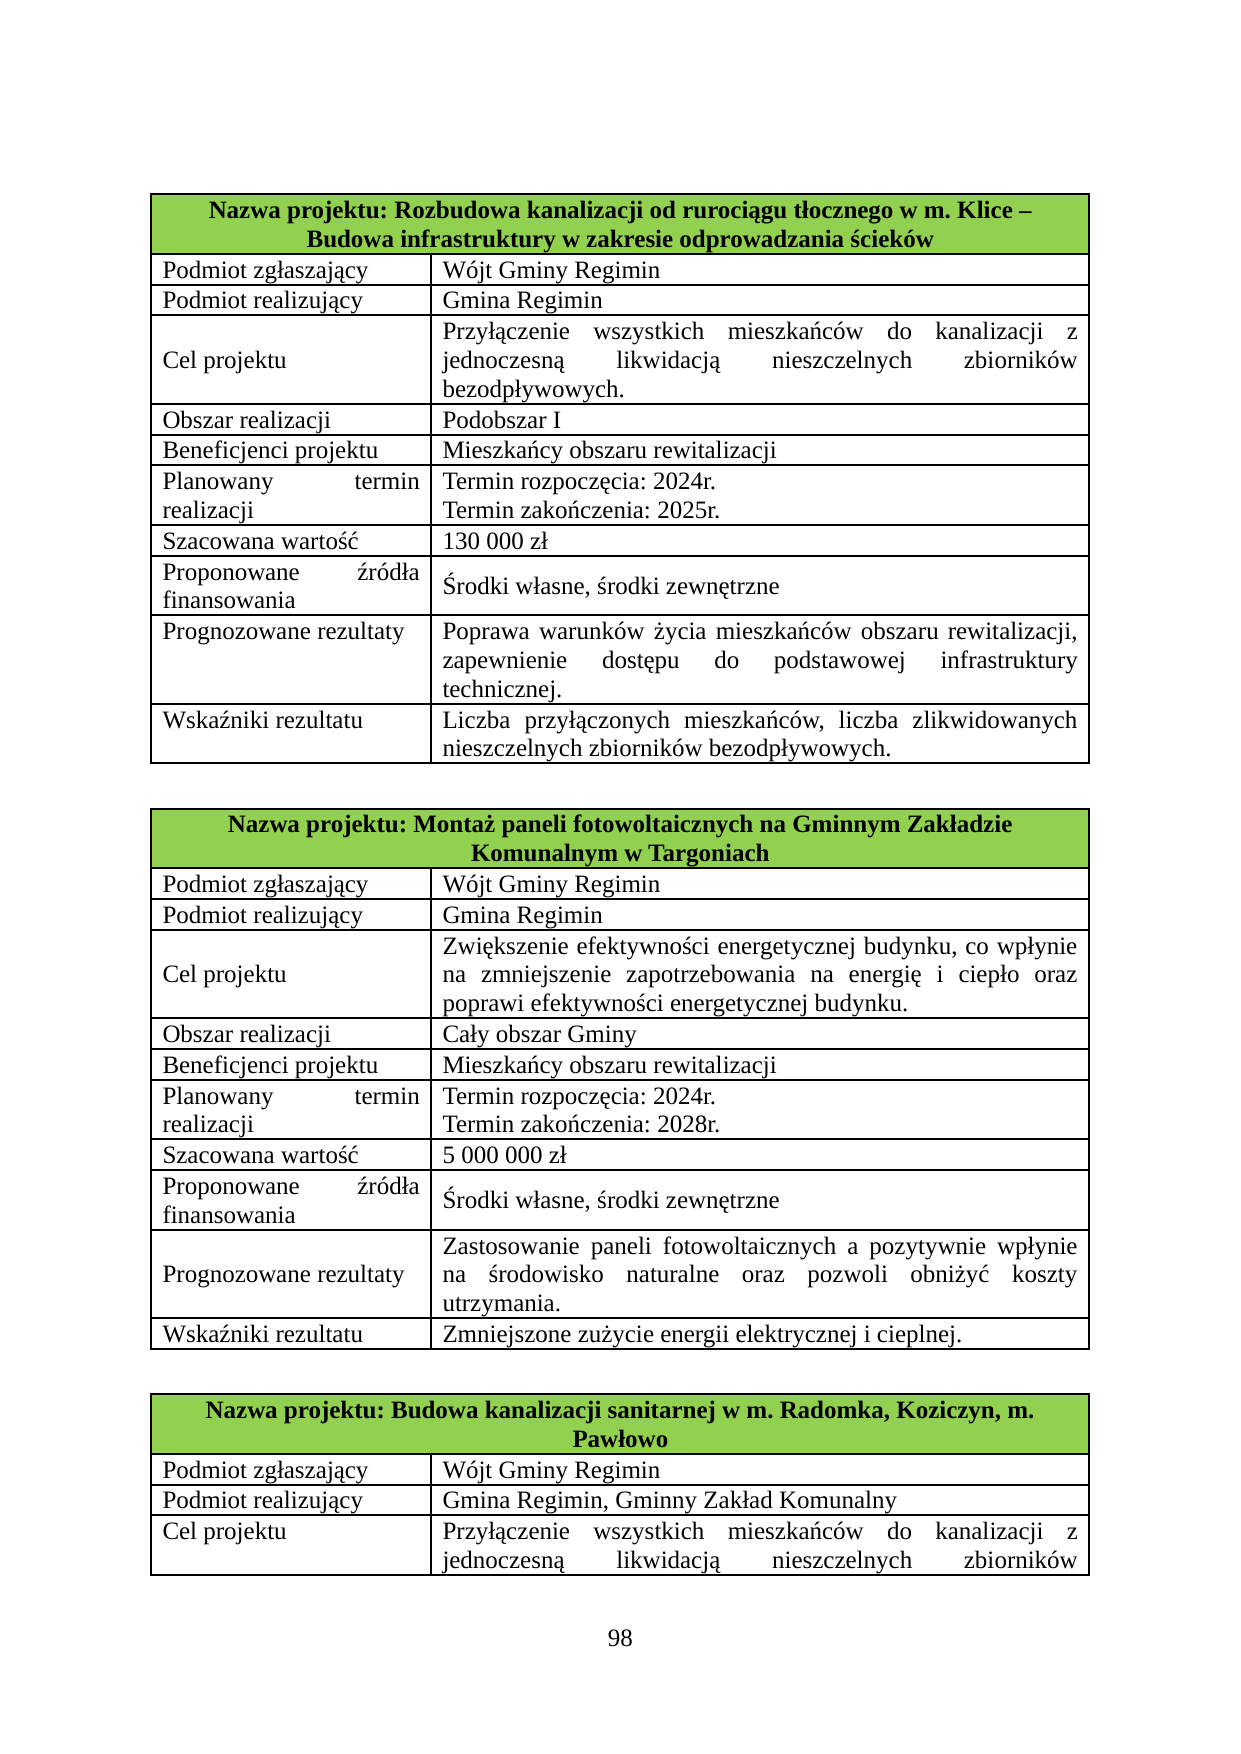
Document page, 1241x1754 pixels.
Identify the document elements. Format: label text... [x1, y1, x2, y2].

table_cell Podmiot realizujący [152, 286, 430, 314]
table_cell Obszar realizacji [152, 1019, 430, 1048]
table_cell Środki własne, środki zewnętrzne [432, 557, 1088, 614]
table_cell Zwiększenie efektywności energetycznej budynku, co wpłynie na zmniejszenie zapotrzebowania na energię i ciepło oraz poprawi efektywności energetycznej budynku. [432, 931, 1088, 1017]
table_cell Podmiot zgłaszający [152, 869, 430, 898]
table_cell Wójt Gminy Regimin [432, 255, 1088, 283]
table_cell Podobszar I [432, 405, 1088, 433]
table_cell Wójt Gminy Regimin [432, 1455, 1088, 1483]
table_cell Beneficjenci projektu [152, 1050, 430, 1079]
table_cell Planowany termin realizacji [152, 1081, 430, 1138]
table_cell Szacowana wartość [152, 526, 430, 555]
table_cell Proponowane źródła finansowania [152, 1171, 430, 1229]
table_cell Zastosowanie paneli fotowoltaicznych a pozytywnie wpłynie na środowisko naturalne oraz pozwoli obniżyć koszty utrzymania. [432, 1231, 1088, 1317]
table_header Nazwa projektu: Rozbudowa kanalizacji od rurociągu tłocznego w m. Klice – Budowa infrastruktury w zakresie odprowadzania ścieków [152, 195, 1088, 253]
table_cell 5 000 000 zł [432, 1140, 1088, 1169]
table_cell Mieszkańcy obszaru rewitalizacji [432, 436, 1088, 464]
table_cell Poprawa warunków życia mieszkańców obszaru rewitalizacji, zapewnienie dostępu do podstawowej infrastruktury technicznej. [432, 616, 1088, 703]
table_cell Podmiot realizujący [152, 900, 430, 929]
table_cell Podmiot zgłaszający [152, 1455, 430, 1483]
table_cell Szacowana wartość [152, 1140, 430, 1169]
table_cell Wskaźniki rezultatu [152, 1319, 430, 1348]
table_cell Podmiot realizujący [152, 1486, 430, 1514]
table_cell Gmina Regimin [432, 286, 1088, 314]
table_cell Obszar realizacji [152, 405, 430, 433]
table_cell Termin rozpoczęcia: 2024r. Termin zakończenia: 2025r. [432, 466, 1088, 524]
table_cell Podmiot zgłaszający [152, 255, 430, 283]
table_cell Mieszkańcy obszaru rewitalizacji [432, 1050, 1088, 1079]
table_header Nazwa projektu: Montaż paneli fotowoltaicznych na Gminnym Zakładzie Komunalnym w Targoniach [152, 810, 1088, 867]
table_cell Planowany termin realizacji [152, 466, 430, 524]
table_cell Proponowane źródła finansowania [152, 557, 430, 614]
table_cell Wskaźniki rezultatu [152, 705, 430, 762]
table_cell Cel projektu [152, 931, 430, 1017]
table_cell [432, 1516, 1088, 1574]
table_cell Liczba przyłączonych mieszkańców, liczba zlikwidowanych nieszczelnych zbiorników bezodpływowych. [432, 705, 1088, 762]
table_cell Prognozowane rezultaty [152, 616, 430, 703]
table_cell Beneficjenci projektu [152, 436, 430, 464]
table_cell Wójt Gminy Regimin [432, 869, 1088, 898]
table_cell Cel projektu [152, 1516, 430, 1574]
table_cell Prognozowane rezultaty [152, 1231, 430, 1317]
table_cell Termin rozpoczęcia: 2024r. Termin zakończenia: 2028r. [432, 1081, 1088, 1138]
table_cell Cel projektu [152, 316, 430, 403]
table_cell 130 000 zł [432, 526, 1088, 555]
table_cell Cały obszar Gminy [432, 1019, 1088, 1048]
table_header Nazwa projektu: Budowa kanalizacji sanitarnej w m. Radomka, Koziczyn, m. Pawłowo [152, 1395, 1088, 1453]
table_cell Gmina Regimin [432, 900, 1088, 929]
table_cell Zmniejszone zużycie energii elektrycznej i cieplnej. [432, 1319, 1088, 1348]
table_cell Przyłączenie wszystkich mieszkańców do kanalizacji z jednoczesną likwidacją nieszczelnych zbiorników bezodpływowych. [432, 316, 1088, 403]
table_cell Gmina Regimin, Gminny Zakład Komunalny [432, 1486, 1088, 1514]
table_cell Środki własne, środki zewnętrzne [432, 1171, 1088, 1229]
